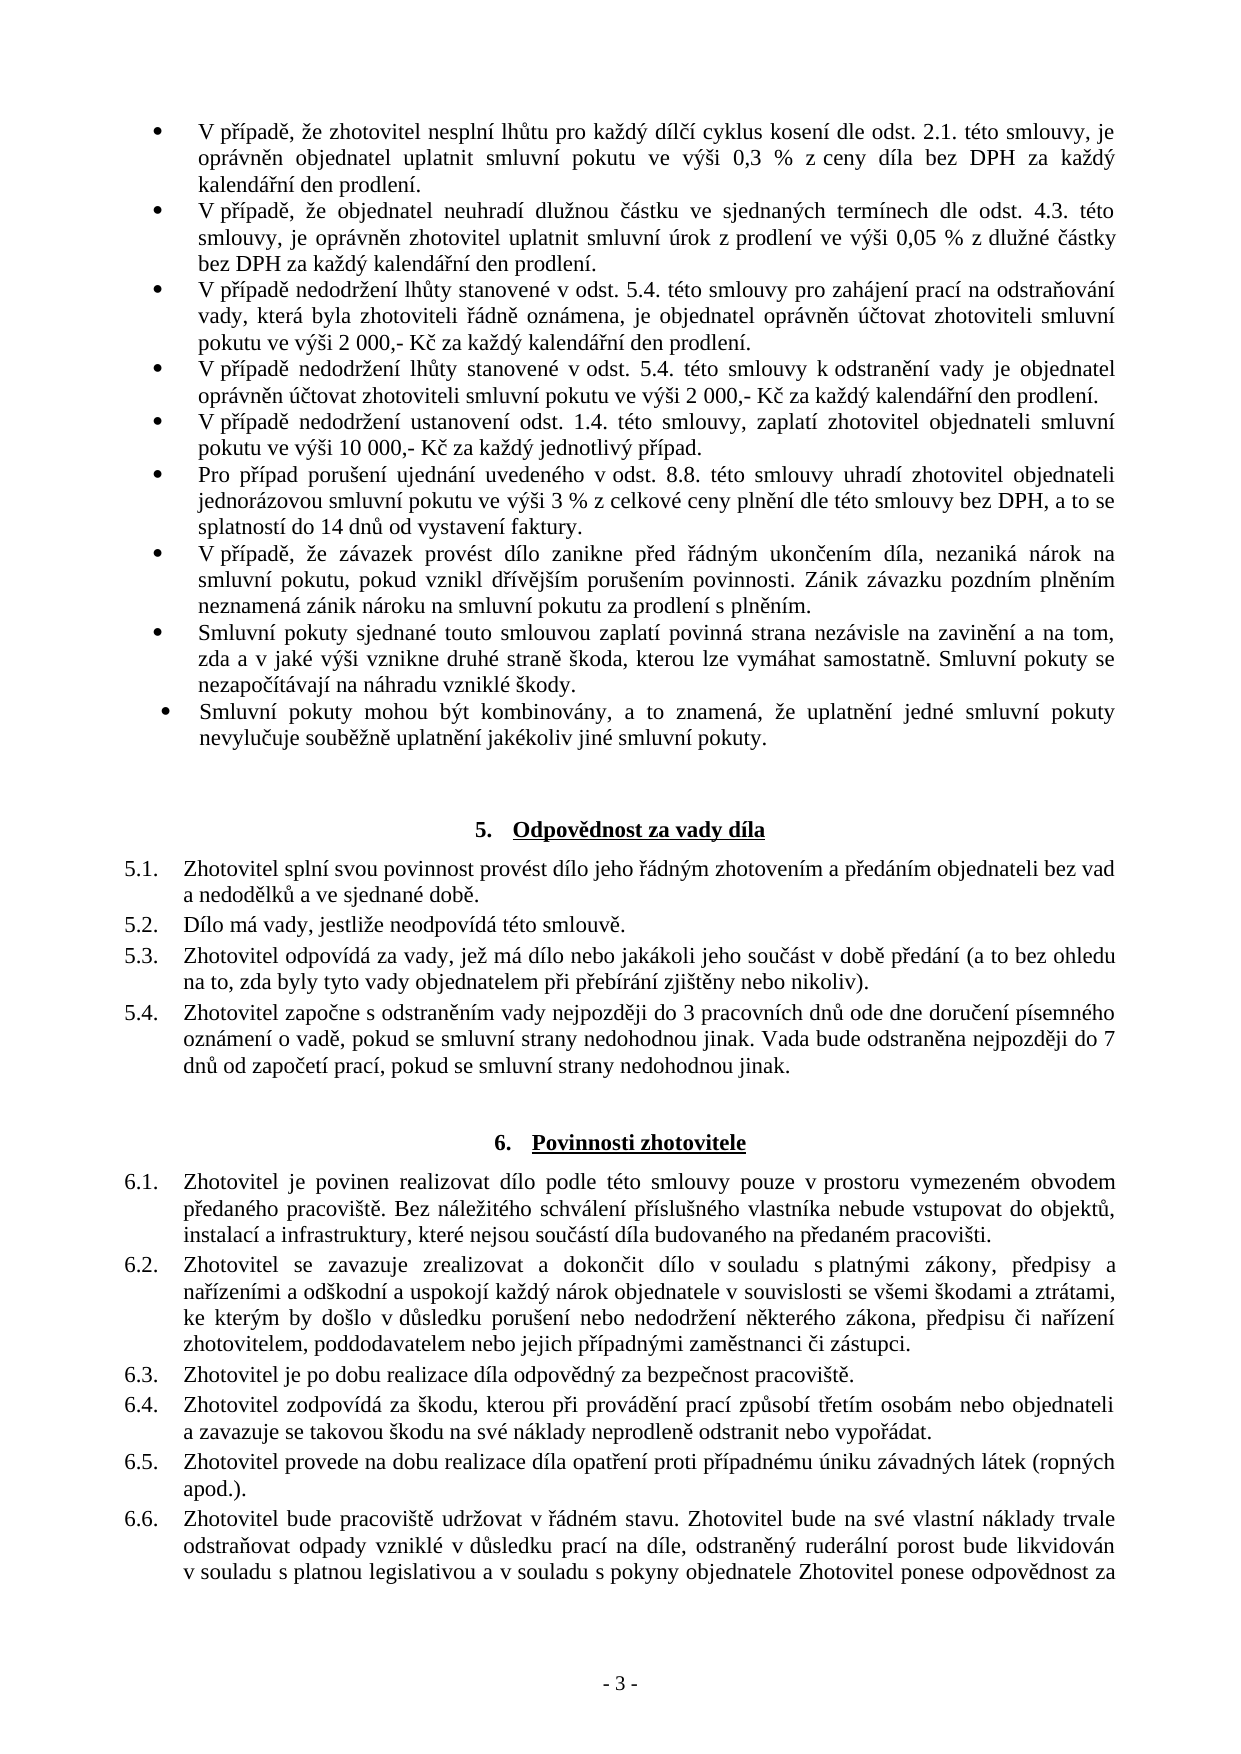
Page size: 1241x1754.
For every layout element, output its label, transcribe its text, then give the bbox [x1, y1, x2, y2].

list Smluvní pokuty sjednané touto smlouvou zaplatí povinná strana nezávisle na zavinění a na tom, zda a v jaké výši vznikne druhé straně škoda, kterou lze vymáhat samostatně. Smluvní pokuty se nezapočítávají na náhradu vzniklé škody. [154, 619, 1116, 698]
list Zhotovitel je povinen realizovat dílo podle této smlouvy pouze v prostoru vymezeném obvodem předaného pracoviště. Bez náležitého schválení příslušného vlastníka nebude vstupovat do objektů, instalací a infrastruktury, které nejsou součástí díla budovaného na předaném pracovišti. [124, 1168, 1116, 1247]
list V případě nedodržení ustanovení odst. 1.4. této smlouvy, zaplatí zhotovitel objednateli smluvní pokutu ve výši 10 000,- Kč za každý jednotlivý případ. [154, 408, 1116, 461]
text Odpovědnost za vady díla [124, 816, 1116, 842]
text Povinnosti zhotovitele [124, 1129, 1116, 1156]
list Zhotovitel započne s odstraněním vady nejpozději do 3 pracovních dnů ode dne doručení písemného oznámení o vadě, pokud se smluvní strany nedohodnou jinak. Vada bude odstraněna nejpozději do 7 dnů od započetí prací, pokud se smluvní strany nedohodnou jinak. [124, 999, 1116, 1078]
list V případě, že objednatel neuhradí dlužnou částku ve sjednaných termínech dle odst. 4.3. této smlouvy, je oprávněn zhotovitel uplatnit smluvní úrok z prodlení ve výši 0,05 % z dlužné částky bez DPH za každý kalendářní den prodlení. [154, 197, 1116, 276]
list Zhotovitel odpovídá za vady, jež má dílo nebo jakákoli jeho součást v době předání (a to bez ohledu na to, zda byly tyto vady objednatelem při přebírání zjištěny nebo nikoliv). [124, 942, 1116, 995]
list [124, 1505, 1116, 1584]
list Zhotovitel je po dobu realizace díla odpovědný za bezpečnost pracoviště. [124, 1361, 1116, 1387]
list Pro případ porušení ujednání uvedeného v odst. 8.8. této smlouvy uhradí zhotovitel objednateli jednorázovou smluvní pokutu ve výši 3 % z celkové ceny plnění dle této smlouvy bez DPH, a to se splatností do 14 dnů od vystavení faktury. [154, 461, 1116, 540]
list Zhotovitel splní svou povinnost provést dílo jeho řádným zhotovením a předáním objednateli bez vad a nedodělků a ve sjednané době. [124, 855, 1116, 907]
list Zhotovitel se zavazuje zrealizovat a dokončit dílo v souladu s platnými zákony, předpisy a nařízeními a odškodní a uspokojí každý nárok objednatele v souvislosti se všemi škodami a ztrátami, ke kterým by došlo v důsledku porušení nebo nedodržení některého zákona, předpisu či nařízení zhotovitelem, poddodavatelem nebo jejich případnými zaměstnanci či zástupci. [124, 1251, 1116, 1357]
list V případě nedodržení lhůty stanovené v odst. 5.4. této smlouvy k odstranění vady je objednatel oprávněn účtovat zhotoviteli smluvní pokutu ve výši 2 000,- Kč za každý kalendářní den prodlení. [154, 355, 1116, 408]
list Dílo má vady, jestliže neodpovídá této smlouvě. [124, 912, 1116, 938]
list Zhotovitel zodpovídá za škodu, kterou při provádění prací způsobí třetím osobám nebo objednateli a zavazuje se takovou škodu na své náklady neprodleně odstranit nebo vypořádat. [124, 1392, 1116, 1444]
list V případě nedodržení lhůty stanovené v odst. 5.4. této smlouvy pro zahájení prací na odstraňování vady, která byla zhotoviteli řádně oznámena, je objednatel oprávněn účtovat zhotoviteli smluvní pokutu ve výši 2 000,- Kč za každý kalendářní den prodlení. [154, 276, 1116, 355]
list V případě, že zhotovitel nesplní lhůtu pro každý dílčí cyklus kosení dle odst. 2.1. této smlouvy, je oprávněn objednatel uplatnit smluvní pokutu ve výši 0,3 % z ceny díla bez DPH za každý kalendářní den prodlení. [154, 118, 1116, 197]
list V případě, že závazek provést dílo zanikne před řádným ukončením díla, nezaniká nárok na smluvní pokutu, pokud vznikl dřívějším porušením povinnosti. Zánik závazku pozdním plněním neznamená zánik nároku na smluvní pokutu za prodlení s plněním. [154, 540, 1116, 619]
list Smluvní pokuty mohou být kombinovány, a to znamená, že uplatnění jedné smluvní pokuty nevylučuje souběžně uplatnění jakékoliv jiné smluvní pokuty. [162, 698, 1116, 751]
list Zhotovitel provede na dobu realizace díla opatření proti případnému úniku závadných látek (ropných apod.). [124, 1448, 1116, 1501]
